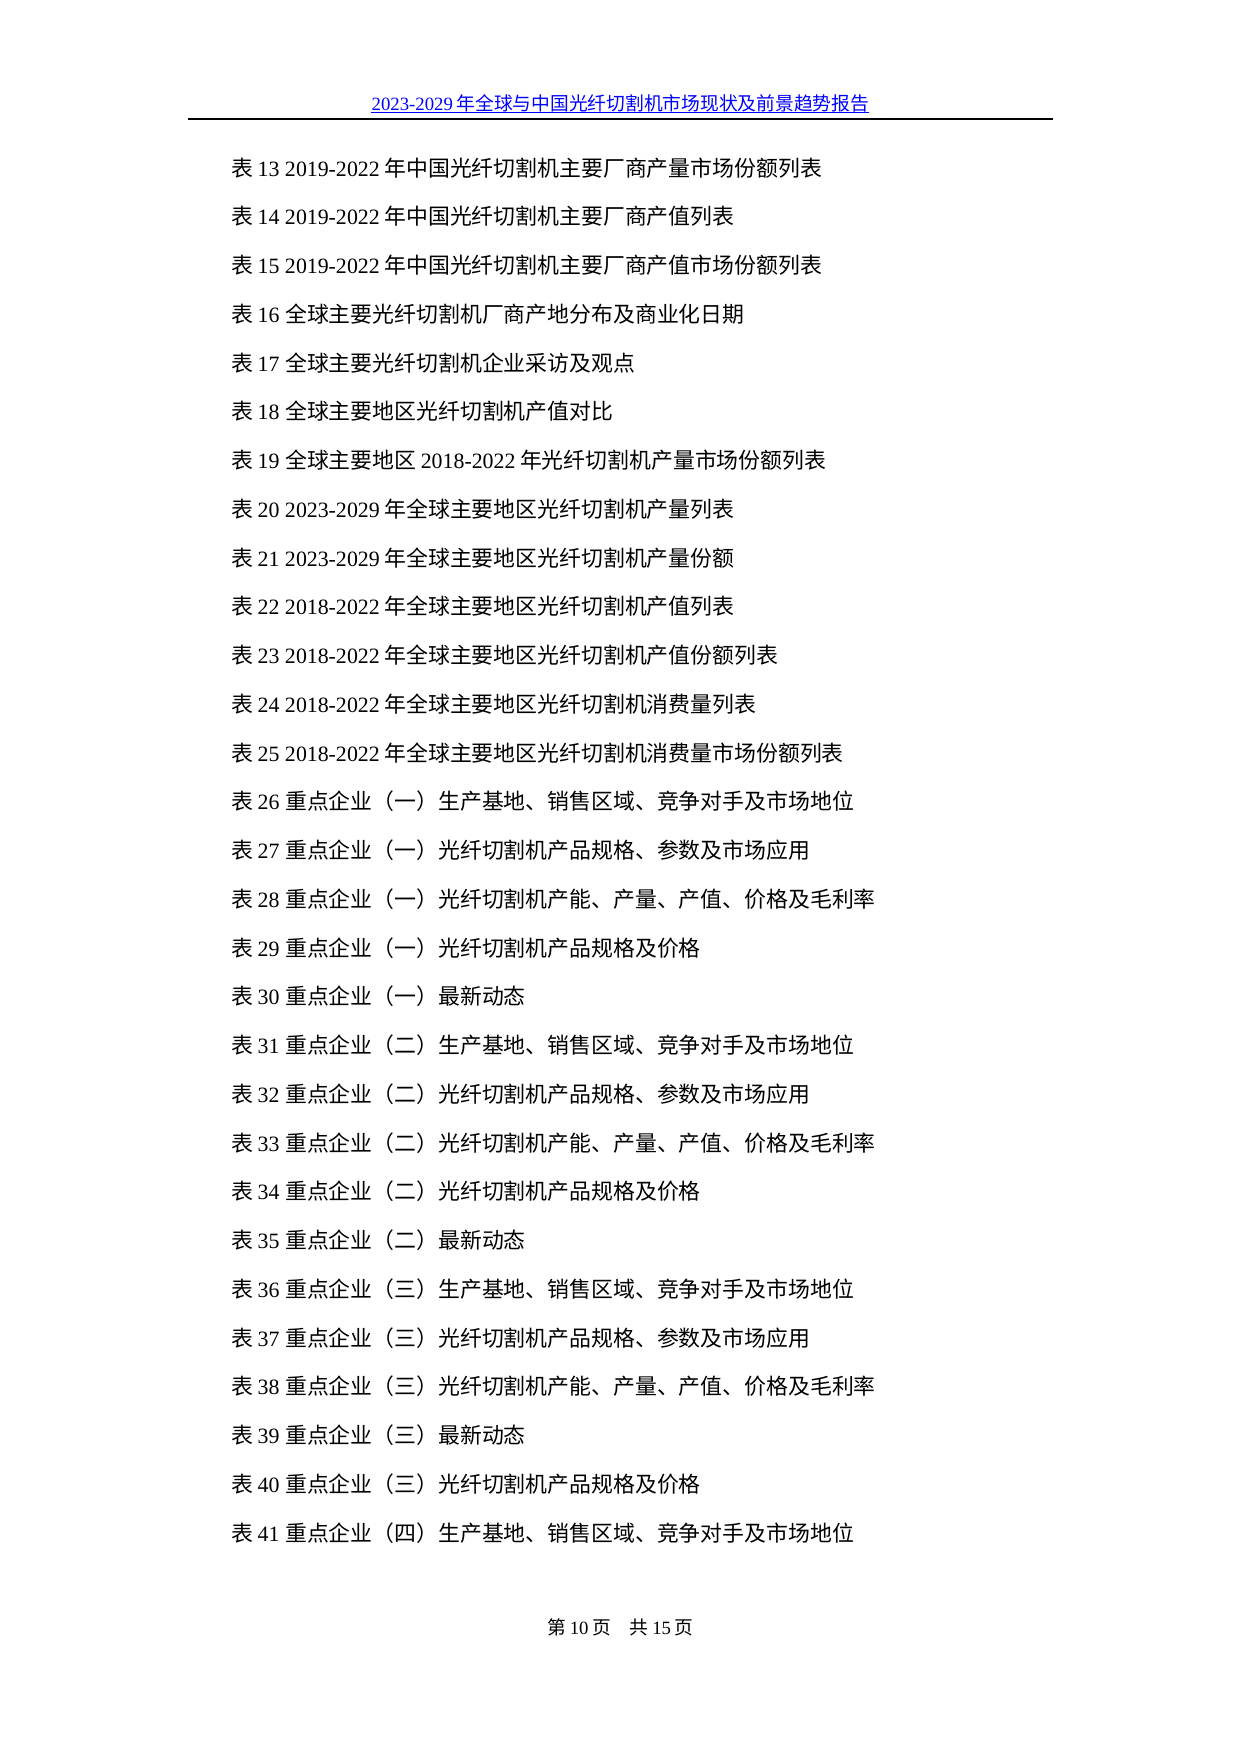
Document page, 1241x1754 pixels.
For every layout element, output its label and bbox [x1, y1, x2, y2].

text [187, 150, 1053, 1548]
